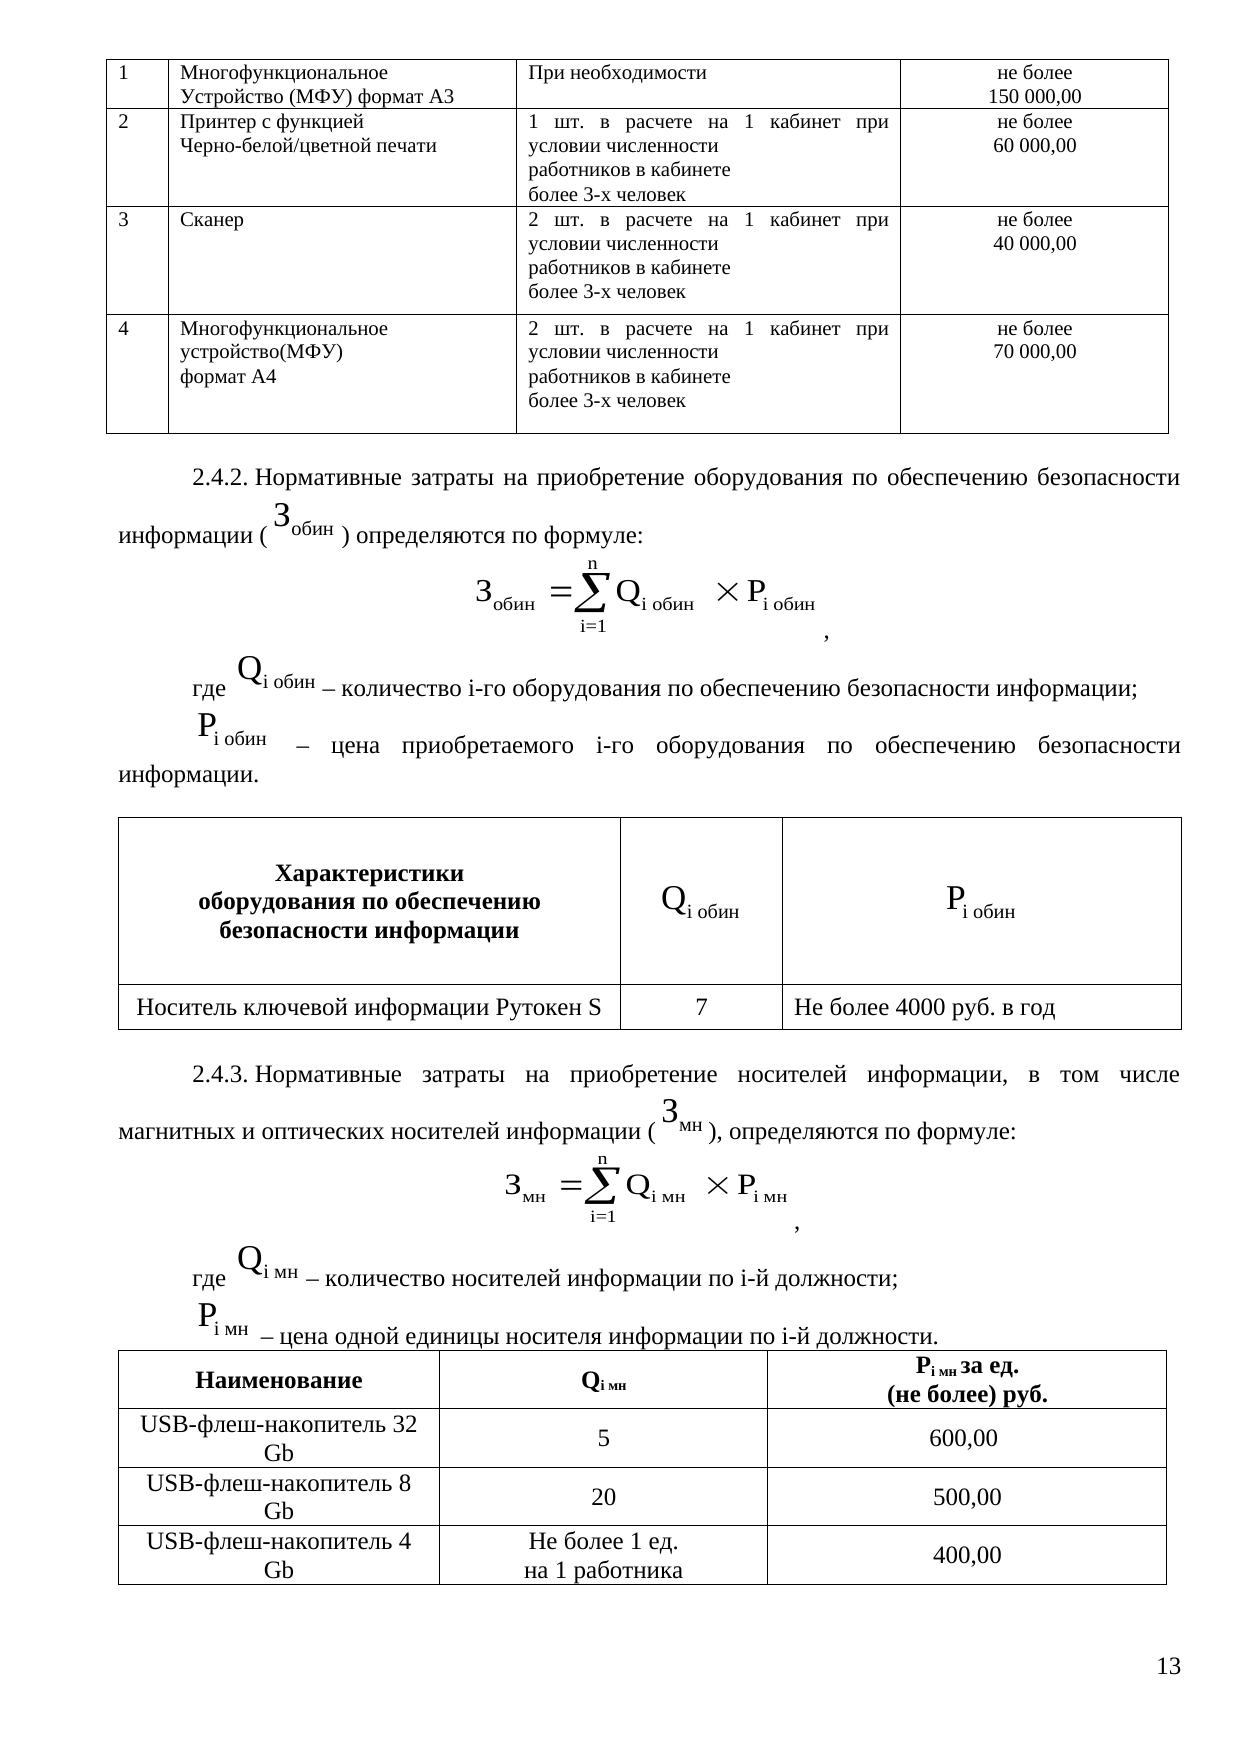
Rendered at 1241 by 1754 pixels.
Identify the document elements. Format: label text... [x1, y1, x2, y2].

table_cell не более 40 000,00 [901, 207, 1168, 314]
table_cell не более 150 000,00 [901, 60, 1168, 108]
table_cell 4 [107, 315, 168, 433]
text где – количество i-го оборудования по обеспечению безопасности информации; [118, 644, 1181, 702]
table_cell Носитель ключевой информации Рутокен S [119, 985, 620, 1029]
text 2.4.2. Нормативные затраты на приобретение оборудования по обеспечению безопасности информации () определяются по формуле: [118, 462, 1181, 549]
table_cell 7 [621, 985, 782, 1029]
table_cell USB-флеш-накопитель 8 Gb [119, 1468, 439, 1525]
table_header Pi мн за ед. (не более) руб. [768, 1351, 1166, 1408]
table_cell Сканер [169, 207, 516, 314]
table_header [783, 818, 1181, 984]
table_cell USB-флеш-накопитель 32 Gb [119, 1409, 439, 1467]
table_cell 3 [107, 207, 168, 314]
table_cell Не более 4000 руб. в год [783, 985, 1181, 1029]
table_cell 2 шт. в расчете на 1 кабинет при условии численности работников в кабинете более 3-х человек [517, 315, 900, 433]
table_cell Принтер с функцией Черно-белой/цветной печати [169, 109, 516, 206]
table_header Qi мн [440, 1351, 767, 1408]
table_cell Не более 1 ед. на 1 работника [440, 1526, 767, 1584]
table_cell При необходимости [517, 60, 900, 108]
table_cell 1 шт. в расчете на 1 кабинет при условии численности работников в кабинете более 3-х человек [517, 109, 900, 206]
table_cell 5 [440, 1409, 767, 1467]
text 2.4.3. Нормативные затраты на приобретение носителей информации, в том числе магнитных и оптических носителей информации (), определяются по формуле: [118, 1059, 1181, 1145]
table_cell 1 [107, 60, 168, 108]
table_cell 2 [107, 109, 168, 206]
text – цена одной единицы носителя информации по i-й должности. [118, 1292, 1181, 1349]
table_cell не более 60 000,00 [901, 109, 1168, 206]
table_header Наименование [119, 1351, 439, 1408]
text – цена приобретаемого i-го оборудования по обеспечению безопасности информации. [118, 702, 1181, 788]
table_cell Многофункциональное устройство(МФУ) формат А4 [169, 315, 516, 433]
table_cell USB-флеш-накопитель 4 Gb [119, 1526, 439, 1584]
table_cell 2 шт. в расчете на 1 кабинет при условии численности работников в кабинете более 3-х человек [517, 207, 900, 314]
table_cell 600,00 [768, 1409, 1166, 1467]
table_cell 400,00 [768, 1526, 1166, 1584]
table_cell Многофункциональное Устройство (МФУ) формат А3 [169, 60, 516, 108]
table_header Характеристики оборудования по обеспечению безопасности информации [119, 818, 620, 984]
text где – количество носителей информации по i-й должности; [118, 1234, 1181, 1292]
text , [118, 1145, 1181, 1234]
table_cell 20 [440, 1468, 767, 1525]
text , [118, 549, 1181, 644]
table_cell 500,00 [768, 1468, 1166, 1525]
table_cell не более 70 000,00 [901, 315, 1168, 433]
table_header [621, 818, 782, 984]
